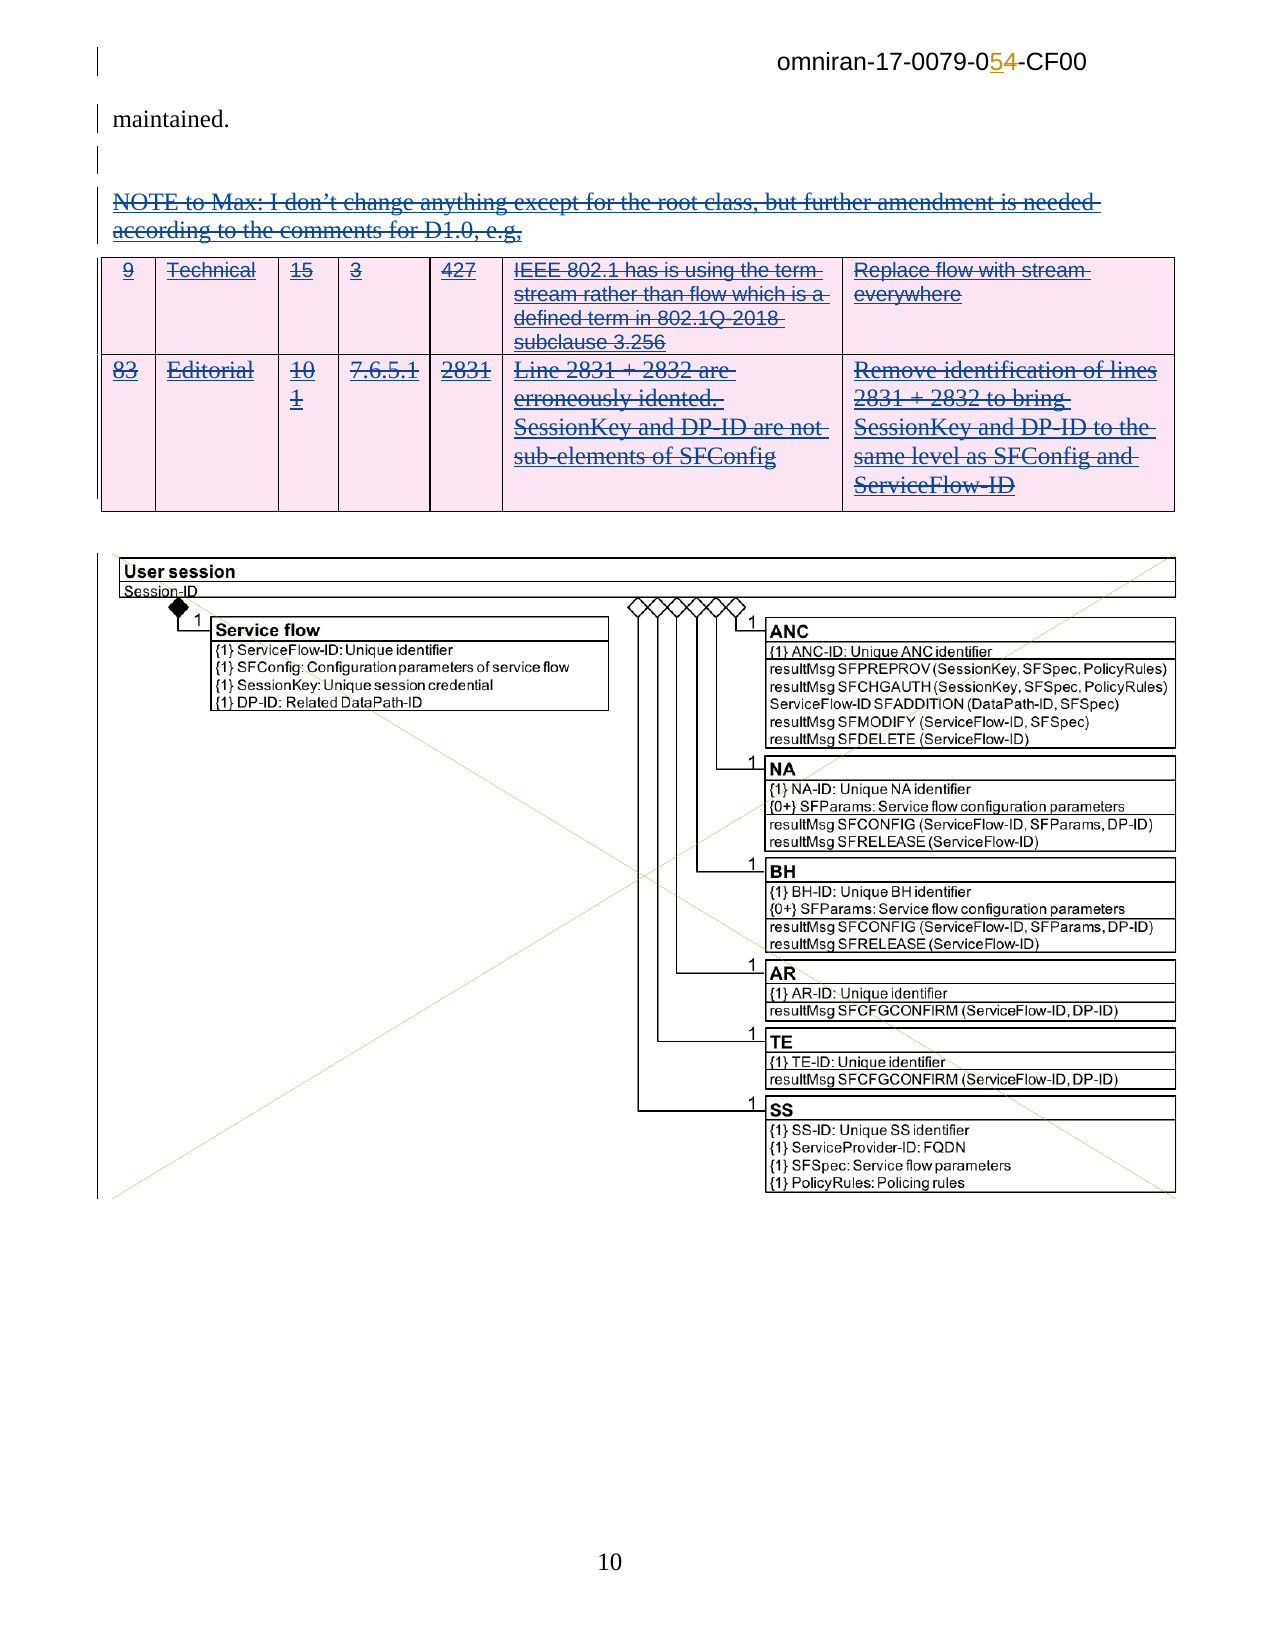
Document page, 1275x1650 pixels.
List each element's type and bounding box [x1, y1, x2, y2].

picture [646, 554, 1177, 1198]
text [112, 104, 1163, 133]
picture [114, 877, 1174, 1199]
picture [112, 554, 642, 1198]
picture [114, 553, 1174, 875]
